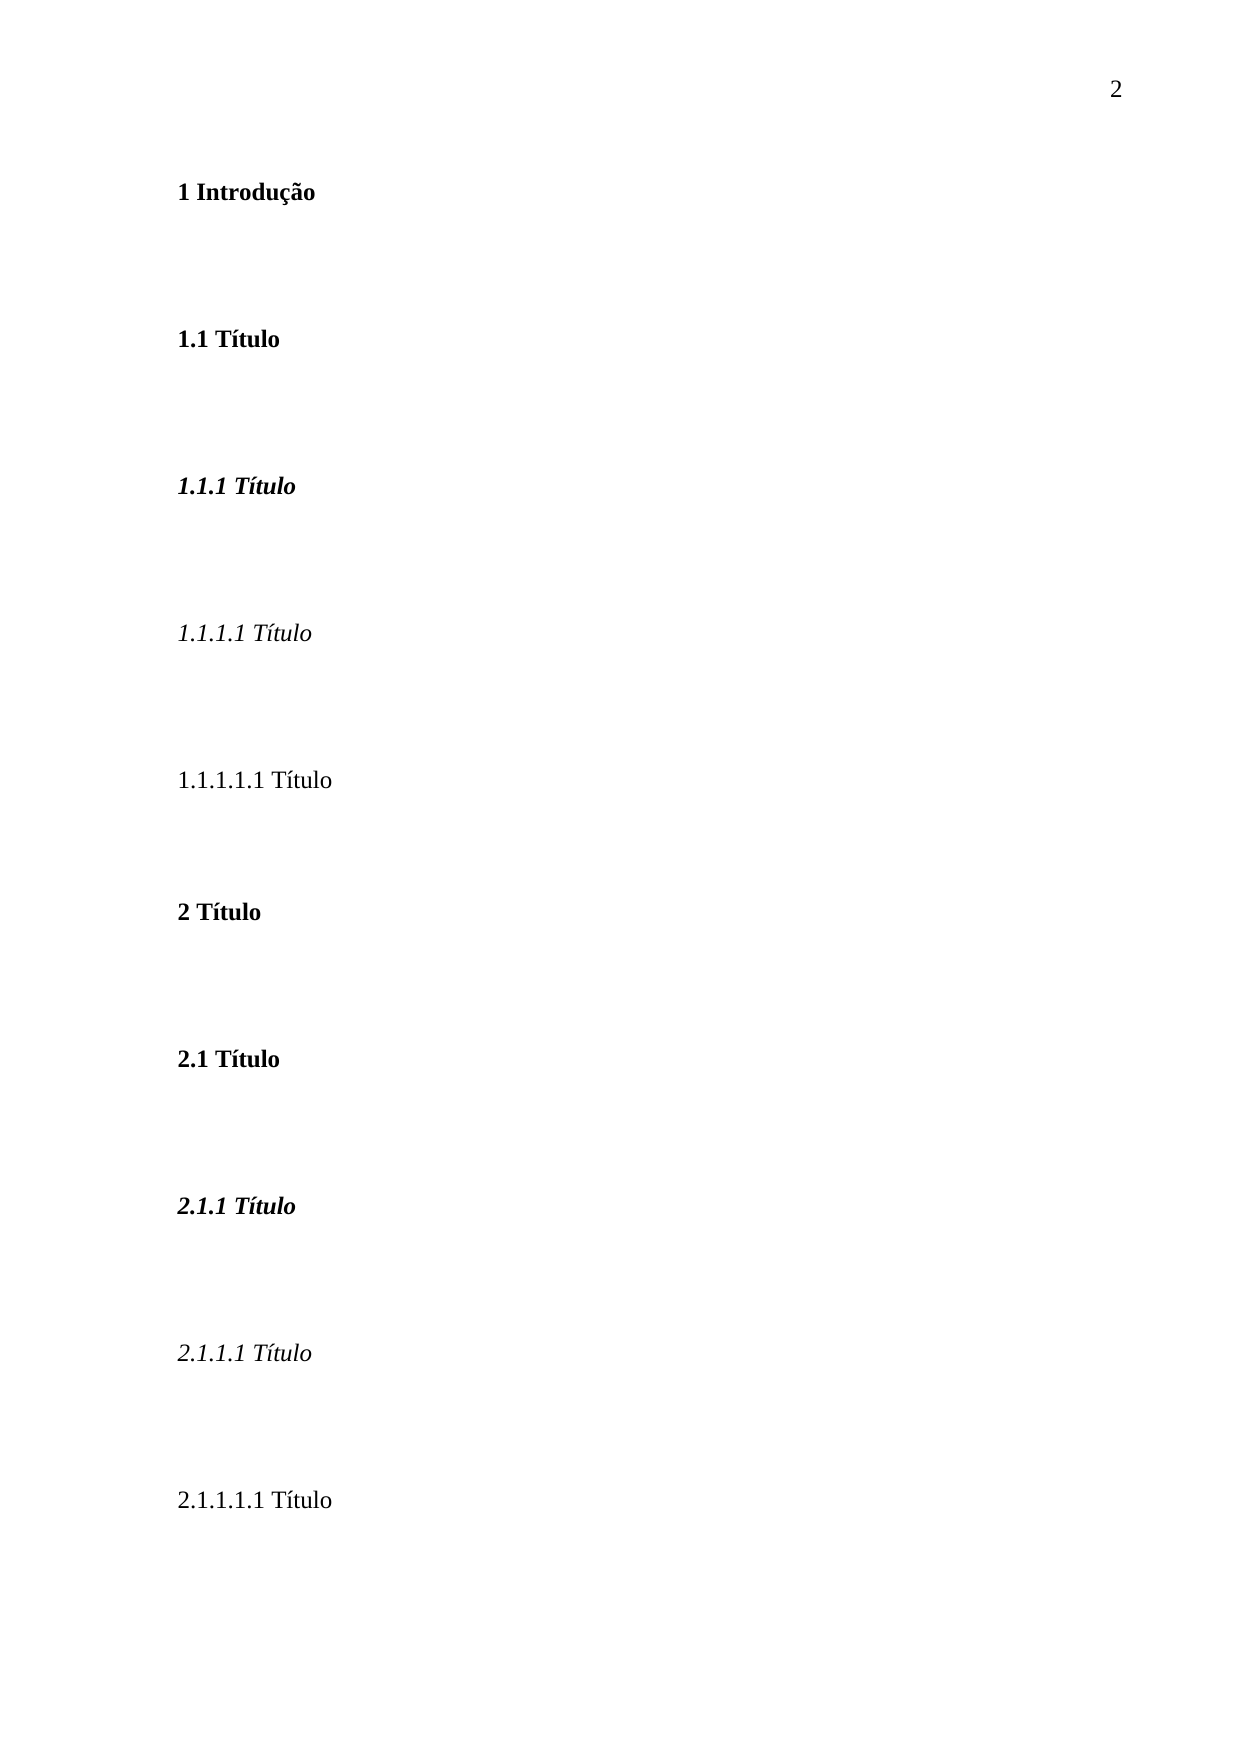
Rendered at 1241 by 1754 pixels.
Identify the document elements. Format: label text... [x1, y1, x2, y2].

subtitle 1.1.1 Título [177, 471, 1122, 500]
subtitle 1 Introdução [177, 177, 1122, 206]
subtitle 2.1.1.1 Título [177, 1338, 1122, 1367]
subtitle 1.1.1.1.1 Título [177, 765, 1122, 793]
subtitle 2.1.1.1.1 Título [177, 1485, 1122, 1513]
subtitle 2.1.1 Título [177, 1191, 1122, 1220]
subtitle 1.1.1.1 Título [177, 618, 1122, 647]
subtitle 2 Título [177, 897, 1122, 926]
subtitle 2.1 Título [177, 1044, 1122, 1073]
subtitle 1.1 Título [177, 324, 1122, 353]
